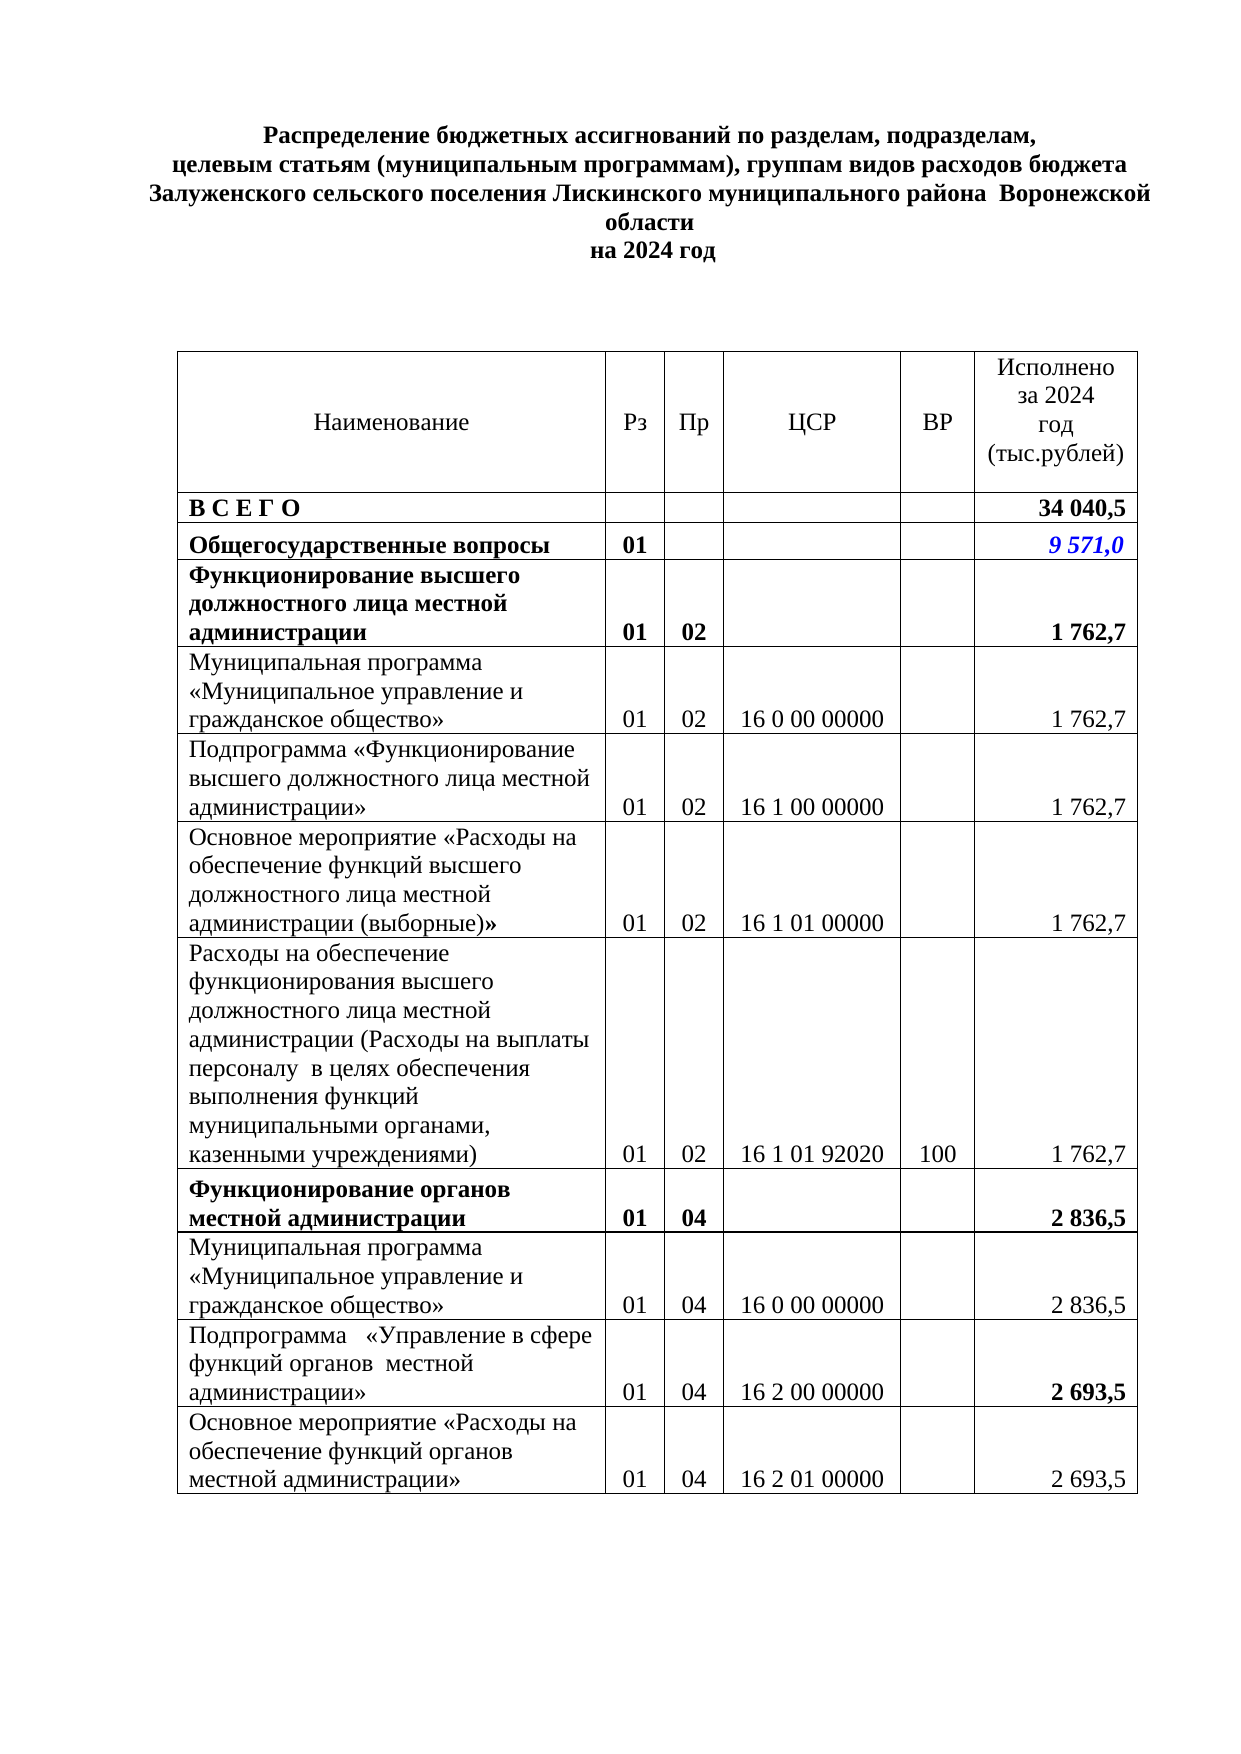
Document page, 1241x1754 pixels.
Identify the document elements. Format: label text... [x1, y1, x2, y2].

table_cell Функционирование органов местной администрации [178, 1169, 605, 1231]
table_cell 01 [606, 1320, 664, 1406]
table_cell Подпрограмма «Управление в сфере функций органов местной администрации» [178, 1320, 605, 1406]
table_cell [901, 1233, 974, 1319]
table_cell 01 [606, 734, 664, 821]
table_cell 02 [665, 822, 723, 937]
table_cell 34 040,5 [975, 493, 1137, 522]
table_cell 16 1 01 00000 [724, 822, 900, 937]
table_cell [606, 493, 664, 522]
table_cell 01 [606, 1169, 664, 1231]
table_cell Функционирование высшего должностного лица местной администрации [178, 560, 605, 646]
table_cell 16 0 00 00000 [724, 647, 900, 733]
table_cell 01 [606, 560, 664, 646]
table_cell Муниципальная программа «Муниципальное управление и гражданское общество» [178, 647, 605, 733]
table_cell Муниципальная программа «Муниципальное управление и гражданское общество» [178, 1233, 605, 1319]
table_cell 04 [665, 1169, 723, 1231]
table_cell 01 [606, 523, 664, 559]
table_cell [665, 493, 723, 522]
table_header ВР [901, 352, 974, 492]
table_cell [901, 1407, 974, 1493]
table_cell 02 [665, 734, 723, 821]
table_cell 16 2 01 00000 [724, 1407, 900, 1493]
table_cell 01 [606, 938, 664, 1168]
table_cell Основное мероприятие «Расходы на обеспечение функций высшего должностного лица местной администрации (выборные)» [178, 822, 605, 937]
table_cell 2 693,5 [975, 1407, 1137, 1493]
table_cell 1 762,7 [975, 938, 1137, 1168]
table_cell Основное мероприятие «Расходы на обеспечение функций органов местной администрации» [178, 1407, 605, 1493]
table_cell 01 [606, 1407, 664, 1493]
table_cell 1 762,7 [975, 734, 1137, 821]
table_cell [724, 493, 900, 522]
table_cell 01 [606, 647, 664, 733]
table_cell 16 1 01 92020 [724, 938, 900, 1168]
table_cell [901, 822, 974, 937]
table_cell 04 [665, 1407, 723, 1493]
table_cell 16 0 00 00000 [724, 1233, 900, 1319]
table_cell 02 [665, 938, 723, 1168]
table_cell 01 [606, 822, 664, 937]
table_cell Распределение бюджетных ассигнований по разделам, подразделам, целевым статьям (муниципальным программам), группам видов расходов бюджета Залуженского сельского поселения Лискинского муниципального района Воронежской области на 2024 год [136, 109, 1163, 293]
table_cell 2 836,5 [975, 1233, 1137, 1319]
table_cell 2 693,5 [975, 1320, 1137, 1406]
table_cell Общегосударственные вопросы [178, 523, 605, 559]
table_header Рз [606, 352, 664, 492]
table_cell 16 1 00 00000 [724, 734, 900, 821]
table_header ЦСР [724, 352, 900, 492]
table_cell 16 2 00 00000 [724, 1320, 900, 1406]
table_cell 1 762,7 [975, 560, 1137, 646]
table_cell 02 [665, 560, 723, 646]
table_cell [901, 734, 974, 821]
table_cell [724, 1169, 900, 1231]
table_cell Расходы на обеспечение функционирования высшего должностного лица местной администрации (Расходы на выплаты персоналу в целях обеспечения выполнения функций муниципальными органами, казенными учреждениями) [178, 938, 605, 1168]
table_header Пр [665, 352, 723, 492]
table_cell [901, 1320, 974, 1406]
table_cell 1 762,7 [975, 647, 1137, 733]
table_cell [901, 493, 974, 522]
table_header Наименование [178, 352, 605, 492]
table_header Исполнено за 2024 год (тыс.рублей) [975, 352, 1137, 492]
table_cell [901, 523, 974, 559]
table_cell 04 [665, 1233, 723, 1319]
table_cell В С Е Г О [178, 493, 605, 522]
table_cell [901, 560, 974, 646]
table_cell [724, 523, 900, 559]
table_cell 1 762,7 [975, 822, 1137, 937]
table_cell 02 [665, 647, 723, 733]
table_cell 01 [606, 1233, 664, 1319]
table_cell [901, 1169, 974, 1231]
table_cell [901, 647, 974, 733]
table_cell 2 836,5 [975, 1169, 1137, 1231]
table_cell 9 571,0 [975, 523, 1137, 559]
table_cell [724, 560, 900, 646]
table_cell 04 [665, 1320, 723, 1406]
table_cell Подпрограмма «Функционирование высшего должностного лица местной администрации» [178, 734, 605, 821]
table_cell [665, 523, 723, 559]
table_cell 100 [901, 938, 974, 1168]
